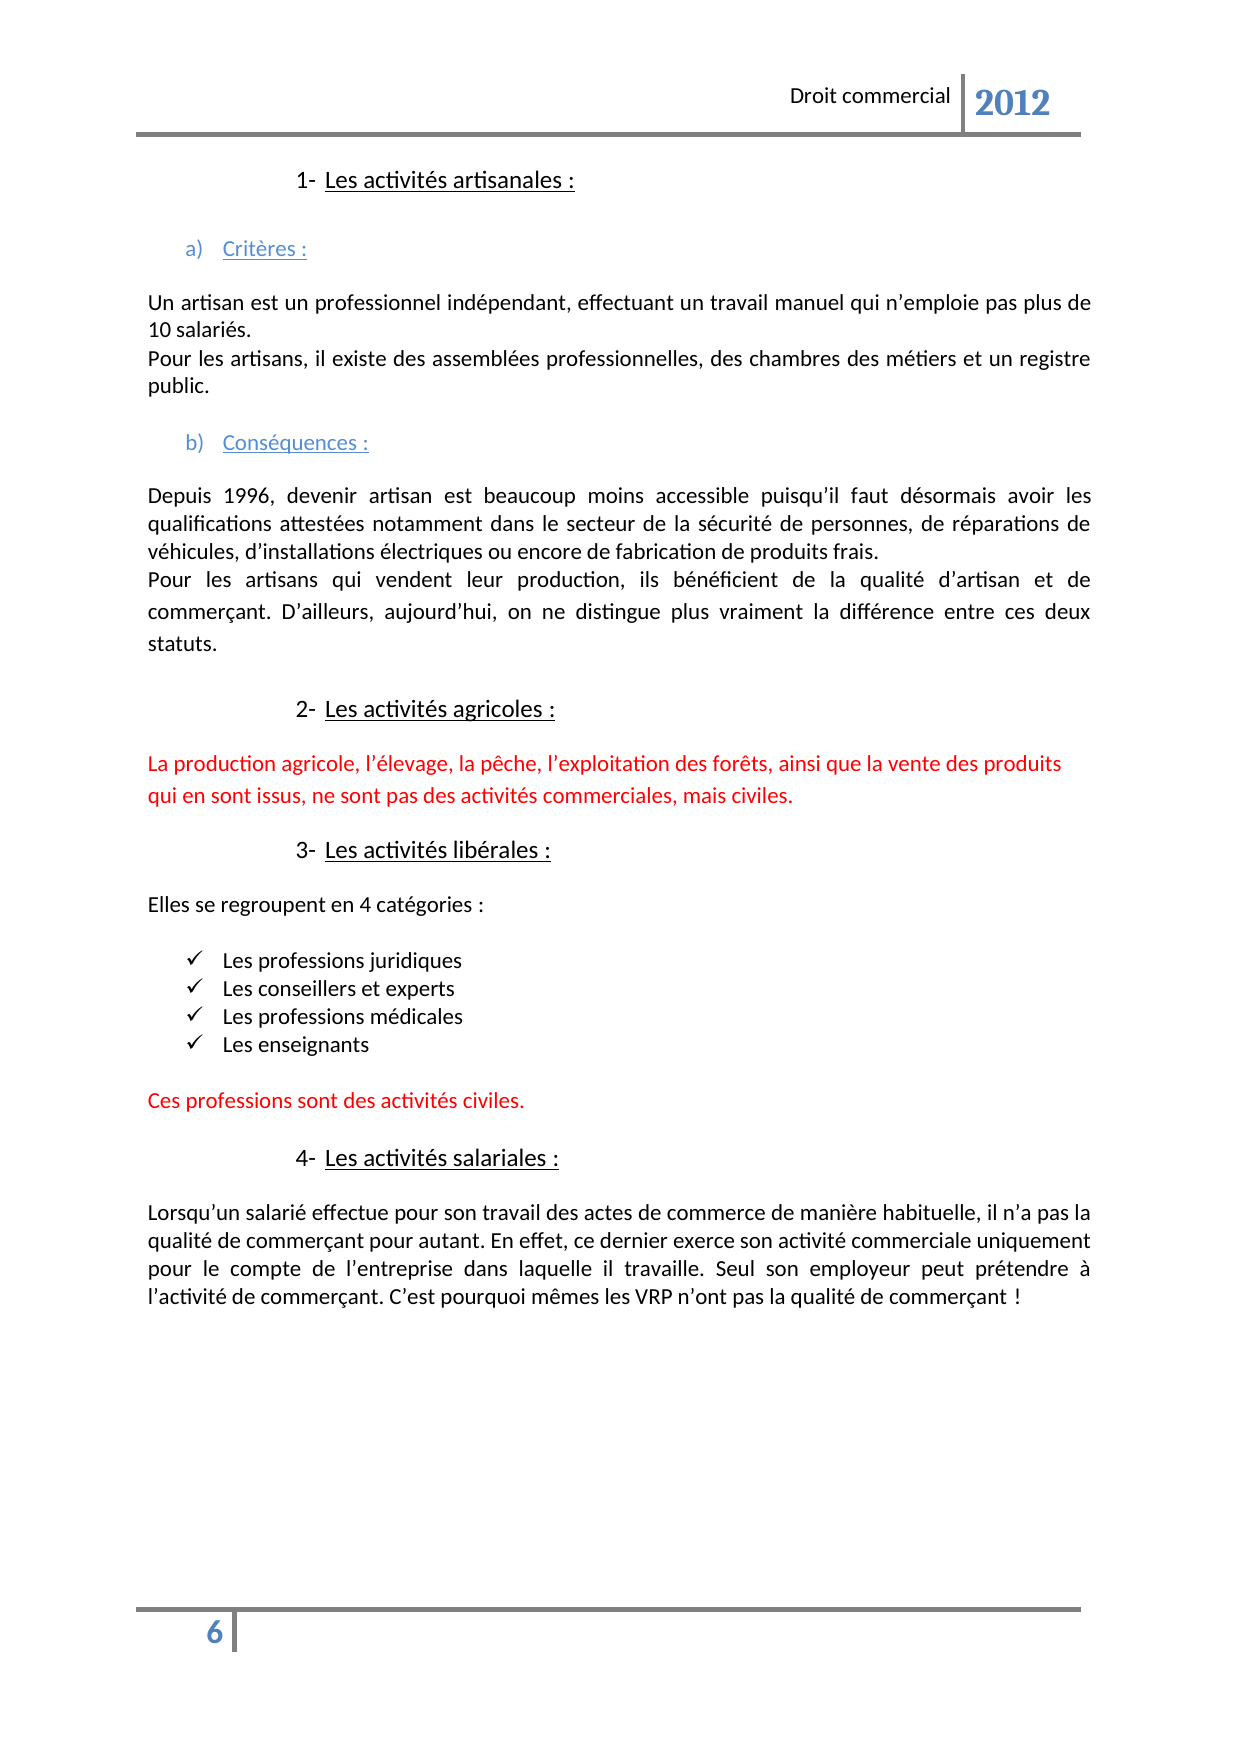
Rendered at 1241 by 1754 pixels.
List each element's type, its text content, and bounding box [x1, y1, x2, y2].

list Les enseignants [185, 1031, 1093, 1058]
text Ces professions sont des activités civiles. [148, 1087, 1093, 1114]
text La production agricole, l’élevage, la pêche, l’exploitation des forêts, ainsi que la vente des produits qui en sont issus, ne sont pas des activités commerciales, mais civiles. [148, 749, 1093, 809]
text Lorsqu’un salarié effectue pour son travail des actes de commerce de manière habituelle, il n’a pas la qualité de commerçant pour autant. En effet, ce dernier exerce son activité commerciale uniquement pour le compte de l’entreprise dans laquelle il travaille. Seul son employeur peut prétendre à l’activité de commerçant. C’est pourquoi mêmes les VRP n’ont pas la qualité de commerçant ! [148, 1198, 1093, 1311]
list Les activités agricoles : [295, 693, 1093, 724]
list Les activités libérales : [295, 834, 1093, 865]
list Conséquences : [185, 428, 1093, 456]
text Elles se regroupent en 4 catégories : [148, 890, 1093, 918]
list Critères : [185, 234, 1093, 263]
text Un artisan est un professionnel indépendant, effectuant un travail manuel qui n’emploie pas plus de 10 salariés. [148, 288, 1093, 344]
text Pour les artisans qui vendent leur production, ils bénéficient de la qualité d’artisan et de commerçant. D’ailleurs, aujourd’hui, on ne distingue plus vraiment la différence entre ces deux statuts. [148, 565, 1093, 657]
list Les professions juridiques [185, 946, 1093, 974]
list Les activités artisanales : [295, 164, 1093, 195]
text Depuis 1996, devenir artisan est beaucoup moins accessible puisqu’il faut désormais avoir les qualifications attestées notamment dans le secteur de la sécurité de personnes, de réparations de véhicules, d’installations électriques ou encore de fabrication de produits frais. [148, 481, 1093, 565]
text Pour les artisans, il existe des assemblées professionnelles, des chambres des métiers et un registre public. [148, 344, 1093, 400]
list Les activités salariales : [295, 1143, 1093, 1173]
list Les professions médicales [185, 1002, 1093, 1031]
list Les conseillers et experts [185, 974, 1093, 1002]
